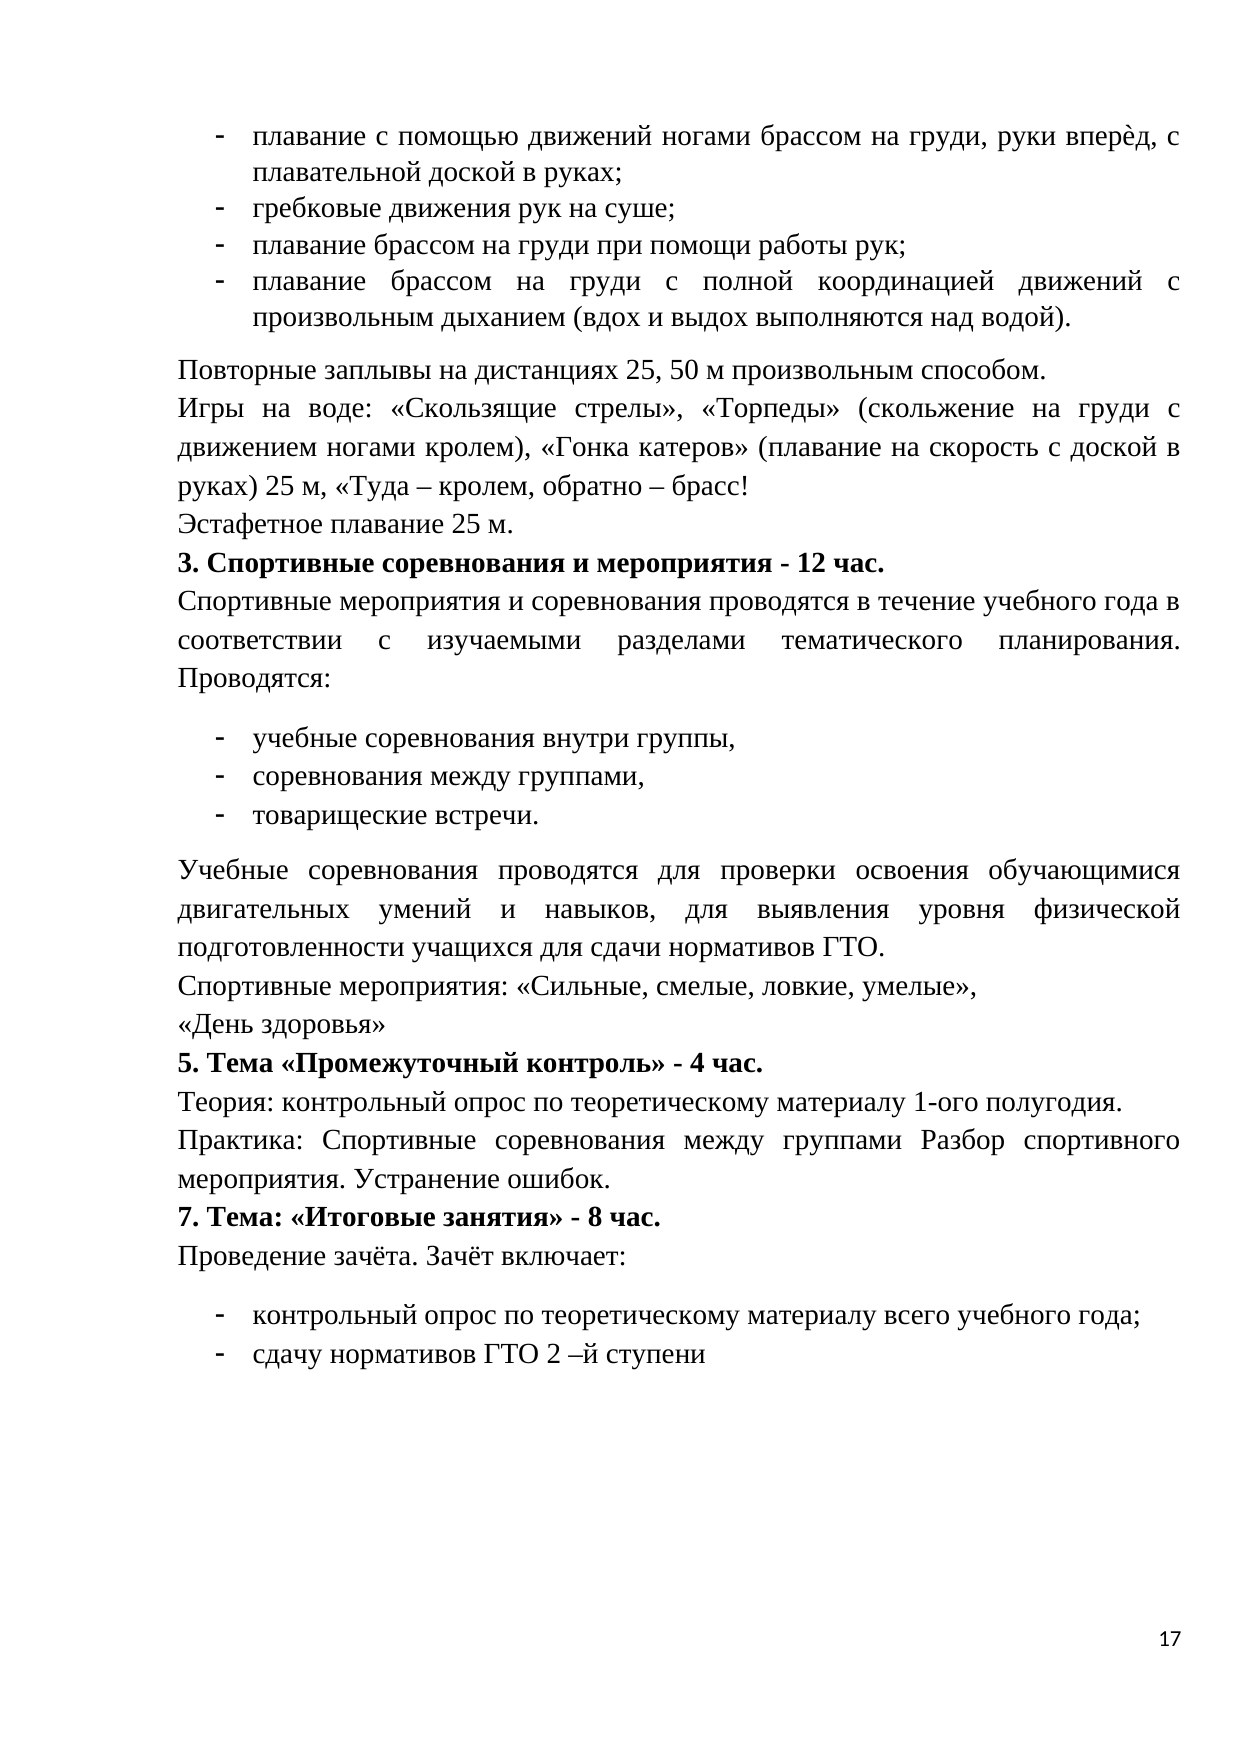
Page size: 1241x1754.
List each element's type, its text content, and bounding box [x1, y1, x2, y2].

text Теория: контрольный опрос по теоретическому материалу 1-ого полугодия. [177, 1084, 1181, 1117]
text Эстафетное плавание 25 м. [177, 506, 1181, 540]
list гребковые движения рук на суше; [215, 191, 1181, 224]
text 7. Тема: «Итоговые занятия» - 8 час. [177, 1199, 1181, 1233]
text Проведение зачёта. Зачёт включает: [177, 1238, 1181, 1271]
list плавание с помощью движений ногами брассом на груди, руки вперѐд, с плавательной доской в руках; [215, 118, 1181, 188]
text 5. Тема «Промежуточный контроль» - 4 час. [177, 1045, 1181, 1079]
text Практика: Спортивные соревнования между группами Разбор спортивного мероприятия. Устранение ошибок. [177, 1122, 1181, 1194]
text Спортивные мероприятия и соревнования проводятся в течение учебного года в соответствии с изучаемыми разделами тематического планирования. Проводятся: [177, 583, 1181, 694]
list сдачу нормативов ГТО 2 –й ступени [215, 1336, 1181, 1369]
text «День здоровья» [177, 1007, 1181, 1040]
list контрольный опрос по теоретическому материалу всего учебного года; [215, 1297, 1181, 1331]
text 3. Спортивные соревнования и мероприятия - 12 час. [177, 545, 1181, 578]
text Учебные соревнования проводятся для проверки освоения обучающимися двигательных умений и навыков, для выявления уровня физической подготовленности учащихся для сдачи нормативов ГТО. [177, 852, 1181, 963]
list учебные соревнования внутри группы, [215, 720, 1181, 753]
list плавание брассом на груди при помощи работы рук; [215, 227, 1181, 260]
list товарищеские встречи. [215, 797, 1181, 831]
list плавание брассом на груди с полной координацией движений с произвольным дыханием (вдох и выдох выполняются над водой). [215, 263, 1181, 333]
text Повторные заплывы на дистанциях 25, 50 м произвольным способом. [177, 352, 1181, 386]
list соревнования между группами, [215, 758, 1181, 792]
text Игры на воде: «Скользящие стрелы», «Торпеды» (скольжение на груди с движением ногами кролем), «Гонка катеров» (плавание на скорость с доской в руках) 25 м, «Туда – кролем, обратно – брасс! [177, 391, 1181, 501]
text Спортивные мероприятия: «Сильные, смелые, ловкие, умелые», [177, 968, 1181, 1002]
